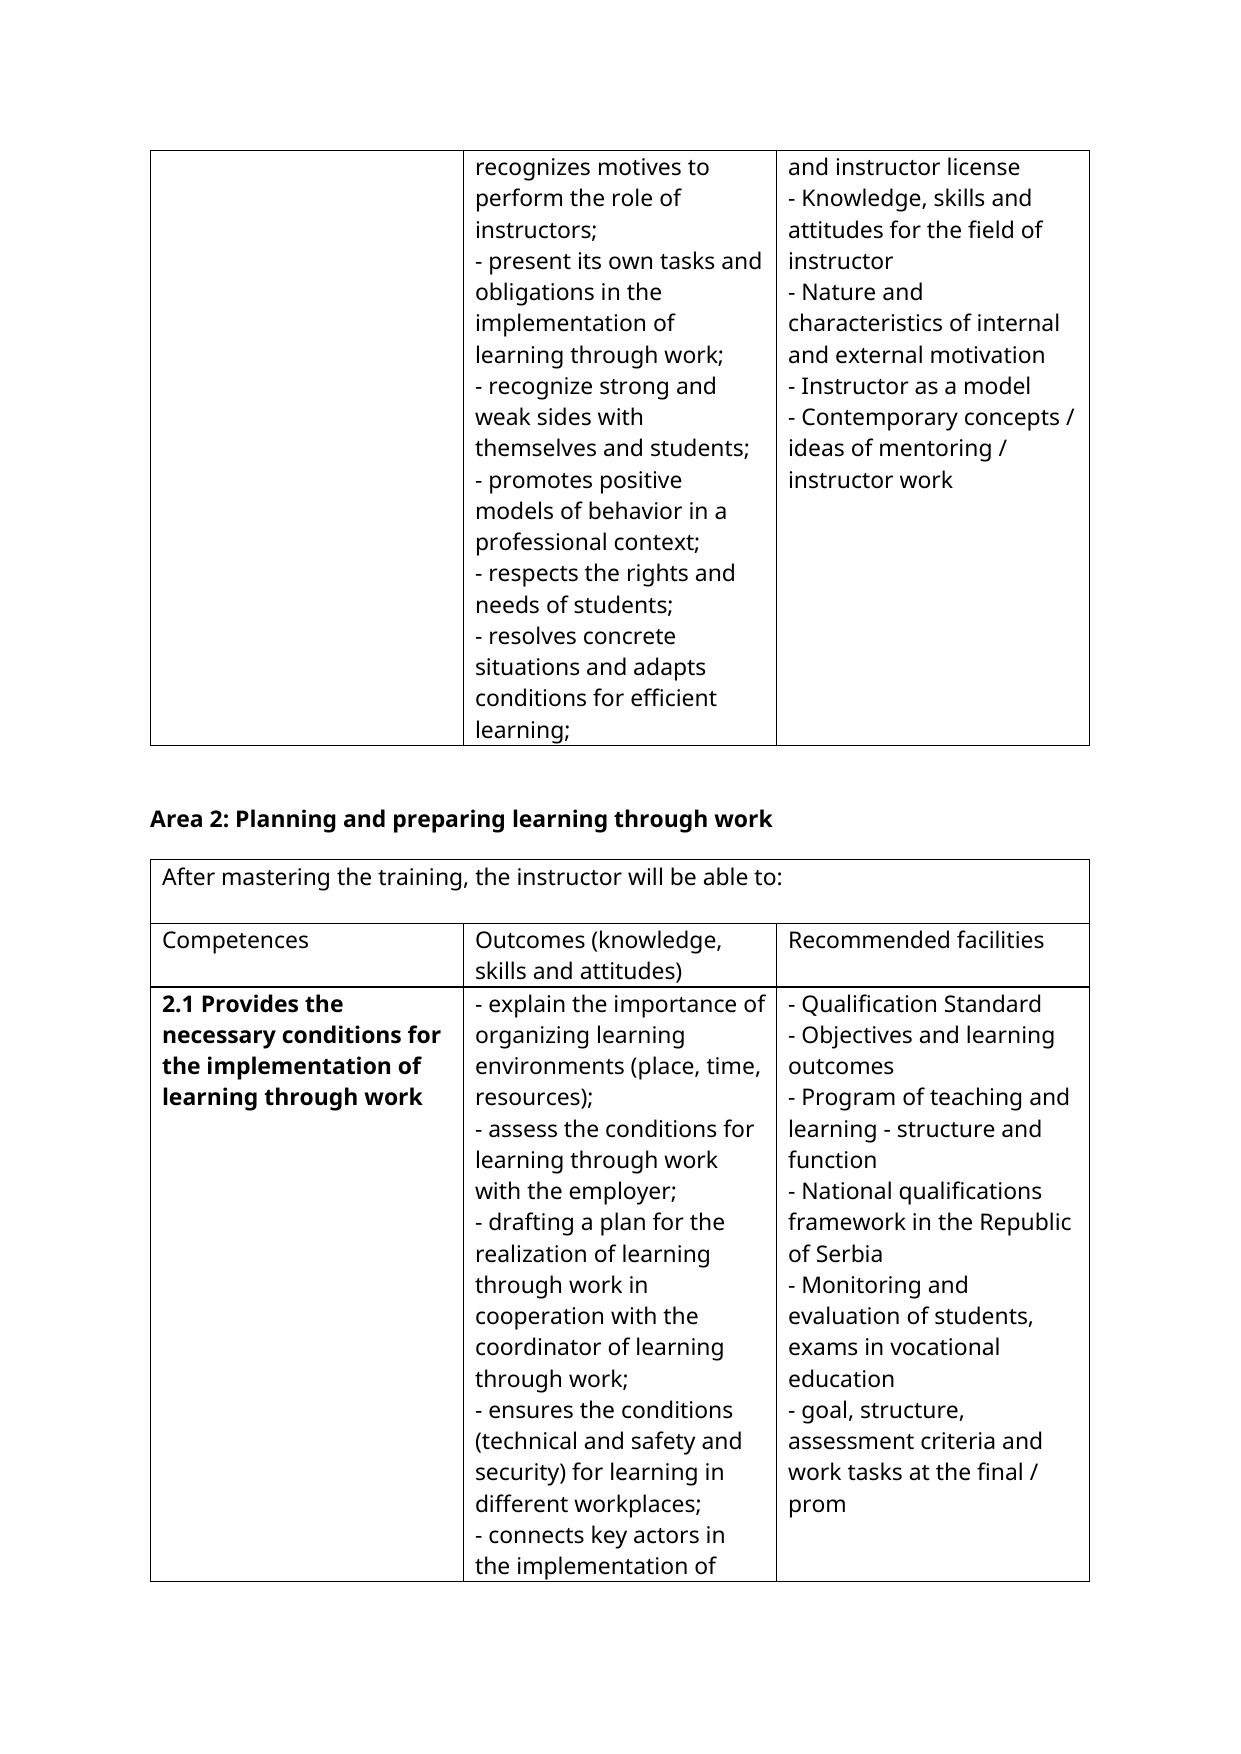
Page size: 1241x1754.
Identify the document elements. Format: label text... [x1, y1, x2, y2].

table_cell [151, 988, 463, 1581]
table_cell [151, 151, 463, 745]
table_header After mastering the training, the instructor will be able to: [151, 860, 1089, 923]
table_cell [464, 151, 776, 745]
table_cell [464, 988, 776, 1581]
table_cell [777, 151, 1089, 745]
table_cell Competences [151, 924, 463, 986]
text Area 2: Planning and preparing learning through work [150, 803, 1090, 834]
table_cell Outcomes (knowledge, skills and attitudes) [464, 924, 776, 986]
table_cell Recommended facilities [777, 924, 1089, 986]
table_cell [777, 988, 1089, 1581]
